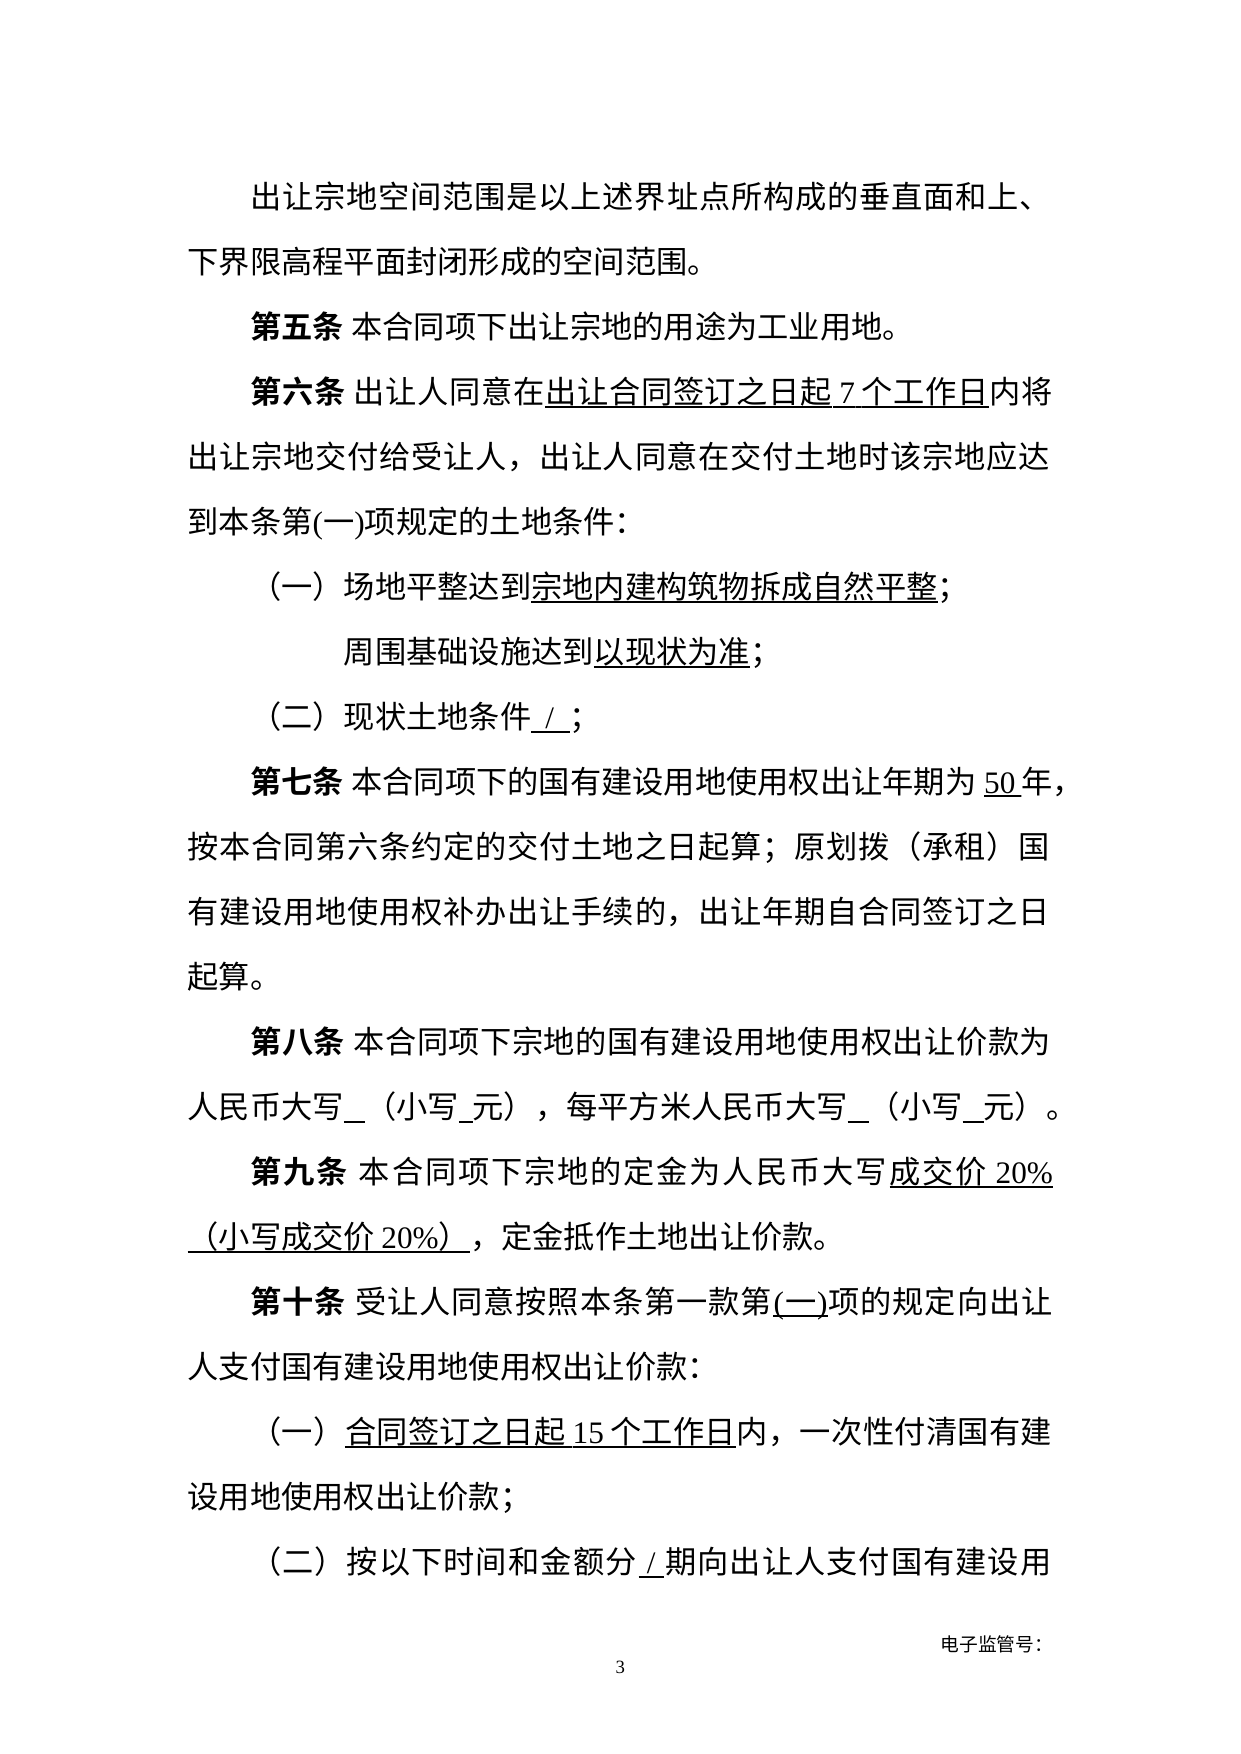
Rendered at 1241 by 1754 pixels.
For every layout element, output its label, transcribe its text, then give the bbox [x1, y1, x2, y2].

text 出让宗地空间范围是以上述界址点所构成的垂直面和上、下界限高程平面封闭形成的空间范围。 [187, 162, 1053, 292]
text 第十条 受让人同意按照本条第一款第(一)项的规定向出让人支付国有建设用地使用权出让价款： [187, 1267, 1053, 1397]
text 第五条 本合同项下出让宗地的用途为工业用地。 [187, 292, 1053, 357]
text （一）场地平整达到宗地内建构筑物拆成自然平整； [187, 552, 1053, 617]
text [187, 1527, 1053, 1592]
text （二）现状土地条件 / ； [187, 682, 1053, 747]
text 第九条 本合同项下宗地的定金为人民币大写成交价20% （小写成交价20%），定金抵作土地出让价款。 [187, 1137, 1053, 1267]
text （一）合同签订之日起15个工作日内，一次性付清国有建设用地使用权出让价款； [187, 1397, 1053, 1527]
text 周围基础设施达到以现状为准； [187, 617, 1053, 682]
text 第七条 本合同项下的国有建设用地使用权出让年期为50年，按本合同第六条约定的交付土地之日起算；原划拨（承租）国有建设用地使用权补办出让手续的，出让年期自合同签订之日起算。 [187, 747, 1053, 1007]
text 第八条 本合同项下宗地的国有建设用地使用权出让价款为人民币大写 （小写 元），每平方米人民币大写 （小写 元）。 [187, 1007, 1053, 1137]
text 第六条 出让人同意在出让合同签订之日起7个工作日内将出让宗地交付给受让人，出让人同意在交付土地时该宗地应达到本条第(一)项规定的土地条件： [187, 357, 1053, 552]
